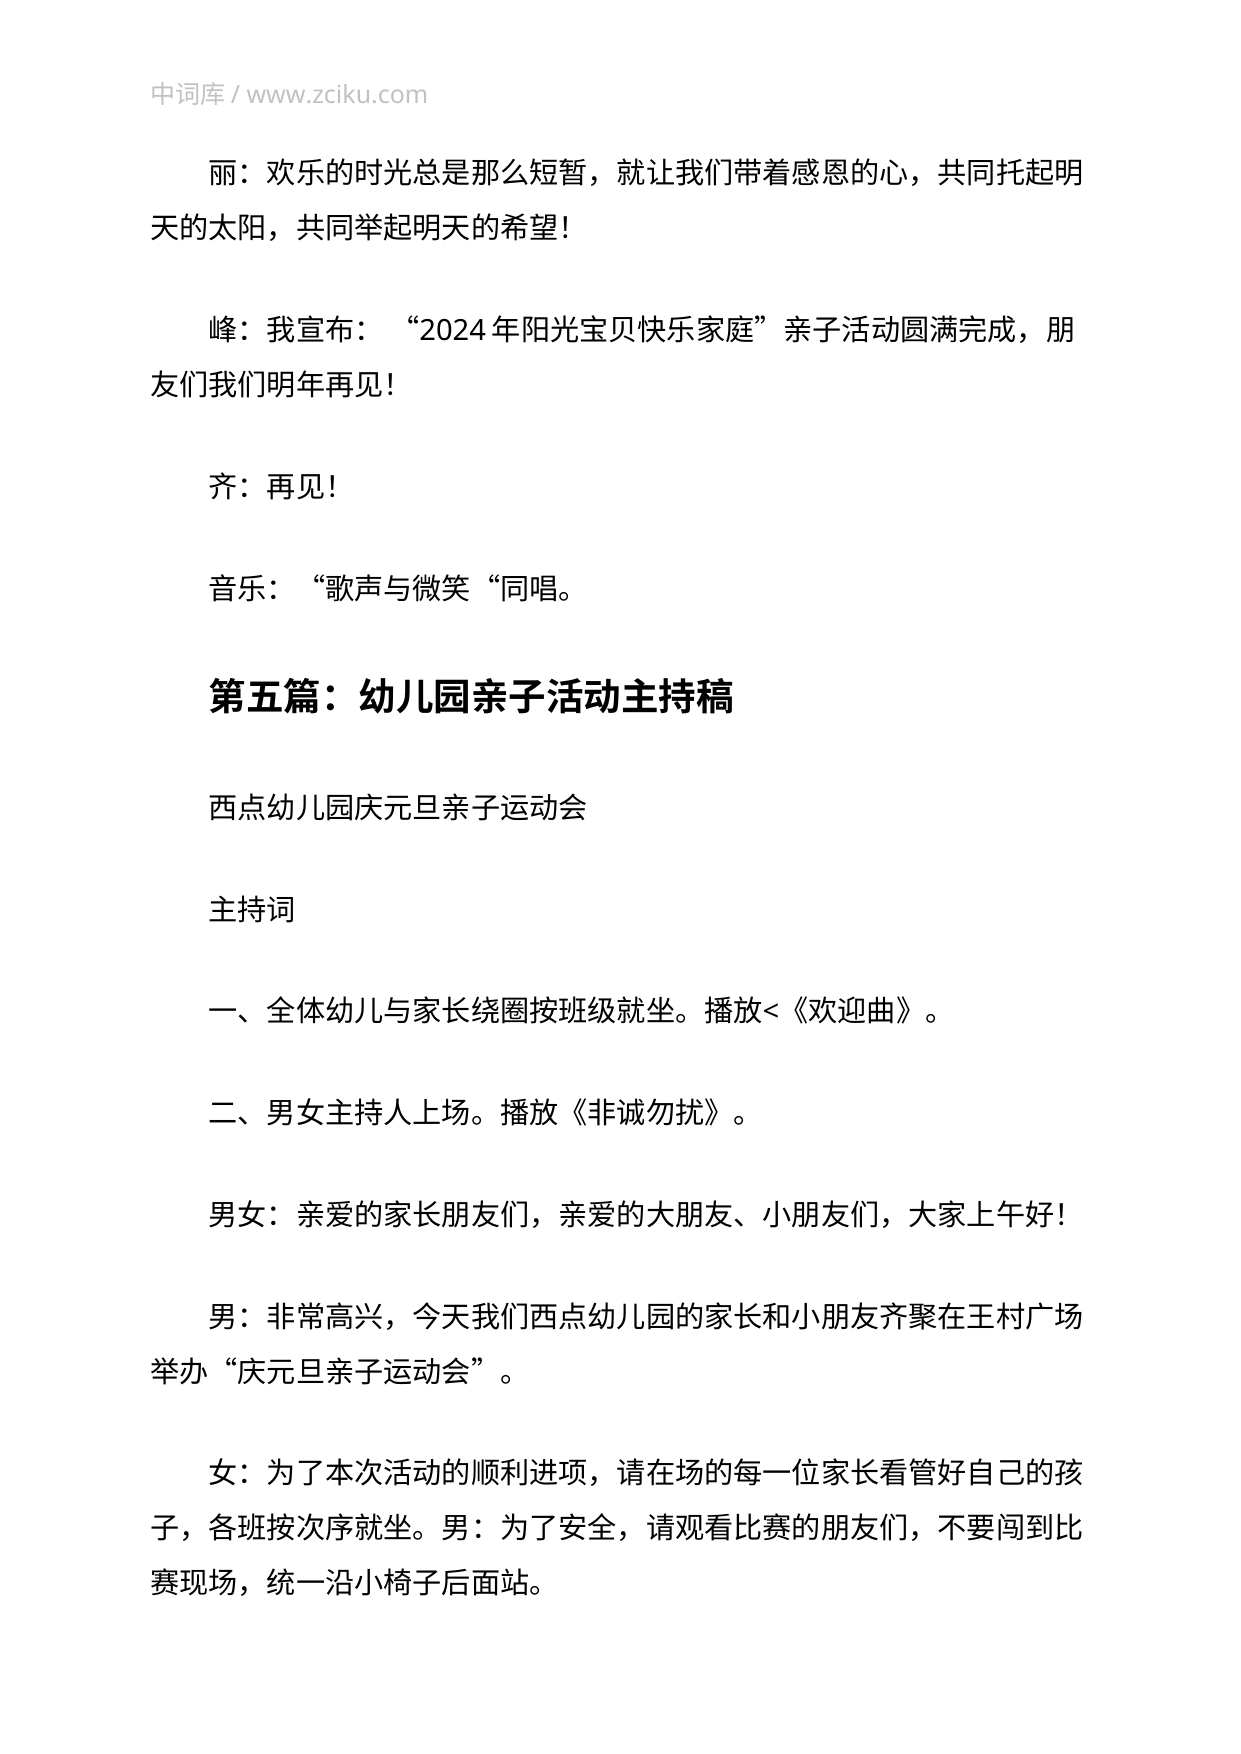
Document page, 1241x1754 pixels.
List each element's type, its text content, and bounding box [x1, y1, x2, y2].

text 峰：我宣布： “2024年阳光宝贝快乐家庭”亲子活动圆满完成，朋友们我们明年再见！ [150, 307, 1090, 404]
text 男：非常高兴，今天我们西点幼儿园的家长和小朋友齐聚在王村广场举办“庆元旦亲子运动会”。 [150, 1293, 1090, 1391]
text 男女：亲爱的家长朋友们，亲爱的大朋友、小朋友们，大家上午好！ [150, 1192, 1090, 1234]
text 二、男女主持人上场。播放《非诚勿扰》。 [150, 1090, 1090, 1132]
text 主持词 [150, 886, 1090, 928]
text 一、全体幼儿与家长绕圈按班级就坐。播放<《欢迎曲》。 [150, 988, 1090, 1030]
text 音乐：“歌声与微笑“同唱。 [150, 565, 1090, 607]
text 第五篇：幼儿园亲子活动主持稿 [150, 667, 1090, 721]
text 丽：欢乐的时光总是那么短暂，就让我们带着感恩的心，共同托起明天的太阳，共同举起明天的希望！ [150, 150, 1090, 247]
text 西点幼儿园庆元旦亲子运动会 [150, 784, 1090, 827]
text 女：为了本次活动的顺利进项，请在场的每一位家长看管好自己的孩子，各班按次序就坐。男：为了安全，请观看比赛的朋友们，不要闯到比赛现场，统一沿小椅子后面站。 [150, 1450, 1090, 1602]
text 齐：再见！ [150, 463, 1090, 506]
